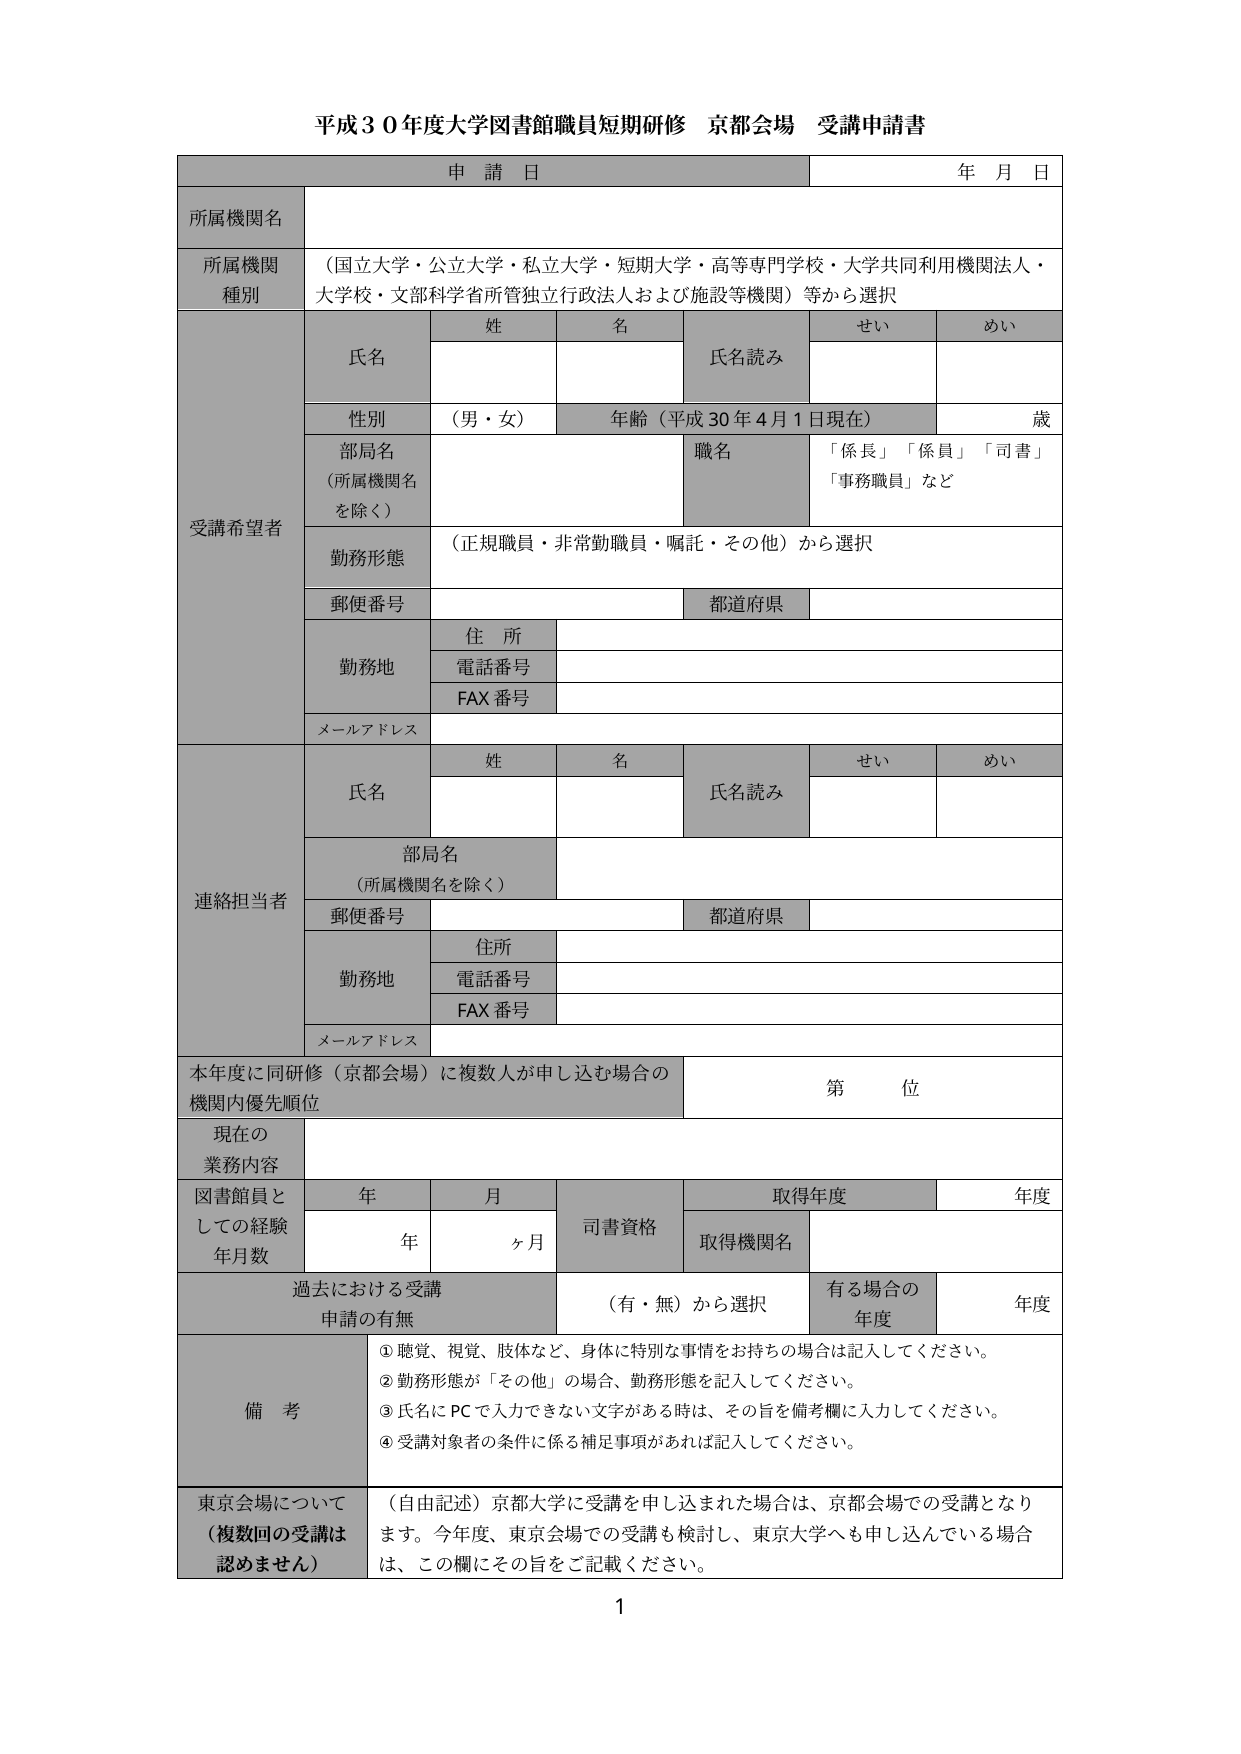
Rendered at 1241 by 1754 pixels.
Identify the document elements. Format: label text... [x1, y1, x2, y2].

table_cell ①聴覚、視覚、肢体など、身体に特別な事情をお持ちの場合は記入してください。 ②勤務形態が「その他」の場合、勤務形態を記入してください。 ③氏名にPCで入力できない文字がある時は、その旨を備考欄に入力してください。 ④受講対象者の条件に係る補足事項があれば記入してください。 [368, 1335, 1062, 1486]
table_cell 郵便番号 [305, 589, 430, 619]
table_cell 備 考 [178, 1335, 367, 1486]
table_cell [937, 342, 1062, 402]
table_cell 職名 [684, 435, 809, 526]
table_cell [431, 342, 556, 402]
table_cell 過去における受講 申請の有無 [178, 1273, 556, 1334]
table_cell 住所 [431, 931, 556, 962]
table_cell [557, 620, 1062, 650]
table_cell 勤務地 [305, 620, 430, 713]
table_cell [557, 963, 1062, 993]
table_cell [810, 342, 936, 402]
table_cell （有・無）から選択 [557, 1273, 809, 1334]
table_cell 「係長」「係員」「司書」「事務職員」など [810, 435, 1062, 526]
table_header 申 請 日 [178, 156, 809, 186]
table_cell 氏名読み [684, 311, 809, 402]
table_cell 勤務形態 [305, 527, 430, 587]
table_cell [557, 342, 683, 402]
table_cell 現在の 業務内容 [178, 1119, 304, 1179]
table_cell 第 位 [684, 1057, 1062, 1117]
table_cell 年 [305, 1180, 430, 1210]
table_cell 姓 [431, 311, 556, 341]
table_cell 勤務地 [305, 931, 430, 1024]
table_cell せい [810, 311, 936, 341]
table_cell 氏名 [305, 745, 430, 837]
table_cell 本年度に同研修（京都会場）に複数人が申し込む場合の機関内優先順位 [178, 1057, 683, 1117]
table_cell 受講希望者 [178, 311, 304, 744]
table_header 年 月 日 [810, 156, 1062, 186]
table_cell [810, 900, 1062, 930]
table_cell めい [937, 745, 1062, 776]
table_cell [431, 777, 556, 837]
table_cell せい [810, 745, 936, 776]
table_cell 性別 [305, 404, 430, 434]
table_cell 司書資格 [557, 1180, 683, 1272]
table_cell [557, 838, 1062, 899]
table_cell 姓 [431, 745, 556, 776]
table_cell （国立大学・公立大学・私立大学・短期大学・高等専門学校・大学共同利用機関法人・大学校・文部科学省所管独立行政法人および施設等機関）等から選択 [305, 249, 1062, 309]
table_cell FAX番号 [431, 994, 556, 1024]
table_cell [557, 683, 1062, 713]
table_cell 部局名 （所属機関名を除く） [305, 435, 430, 526]
table_cell [557, 777, 683, 837]
table_cell 所属機関 種別 [178, 249, 304, 309]
table_cell FAX番号 [431, 683, 556, 713]
table_cell 連絡担当者 [178, 745, 304, 1056]
table_cell 取得年度 [684, 1180, 936, 1210]
table_cell 歳 [937, 404, 1062, 434]
table_cell [557, 651, 1062, 682]
table_cell [431, 714, 1062, 744]
table_cell 有る場合の年度 [810, 1273, 936, 1334]
table_cell [557, 994, 1062, 1024]
table_cell [431, 589, 683, 619]
table_cell メールアドレス [305, 714, 430, 744]
table_cell 年 [305, 1211, 430, 1272]
table_cell [557, 931, 1062, 962]
table_cell 所属機関名 [178, 187, 304, 248]
table_cell [937, 777, 1062, 837]
table_cell めい [937, 311, 1062, 341]
table_cell メールアドレス [305, 1025, 430, 1056]
table_cell （正規職員・非常勤職員・嘱託・その他）から選択 [431, 527, 1062, 587]
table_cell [368, 1488, 1062, 1578]
table_cell 電話番号 [431, 963, 556, 993]
table_cell 住 所 [431, 620, 556, 650]
table_cell 名 [557, 311, 683, 341]
table_cell [431, 435, 683, 526]
table_cell 取得機関名 [684, 1211, 809, 1272]
text 平成３０年度大学図書館職員短期研修 京都会場 受講申請書 [177, 94, 1063, 155]
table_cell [178, 1488, 367, 1578]
table_cell 名 [557, 745, 683, 776]
table_cell [305, 187, 1062, 248]
table_cell [810, 1211, 1062, 1272]
table_cell 年度 [937, 1273, 1062, 1334]
table_cell 部局名 （所属機関名を除く） [305, 838, 556, 899]
table_cell 郵便番号 [305, 900, 430, 930]
table_cell 氏名読み [684, 745, 809, 837]
table_cell [431, 1025, 1062, 1056]
table_cell 都道府県 [684, 589, 809, 619]
table_cell 電話番号 [431, 651, 556, 682]
table_cell [810, 589, 1062, 619]
table_cell 氏名 [305, 311, 430, 402]
table_cell 月 [431, 1180, 556, 1210]
table_cell [431, 900, 683, 930]
table_cell 年齢（平成30年4月1日現在） [557, 404, 936, 434]
table_cell [305, 1119, 1062, 1179]
table_cell （男・女） [431, 404, 556, 434]
table_cell [810, 777, 936, 837]
table_cell 図書館員としての経験年月数 [178, 1180, 304, 1272]
table_cell 都道府県 [684, 900, 809, 930]
table_cell 年度 [937, 1180, 1062, 1210]
table_cell ヶ月 [431, 1211, 556, 1272]
